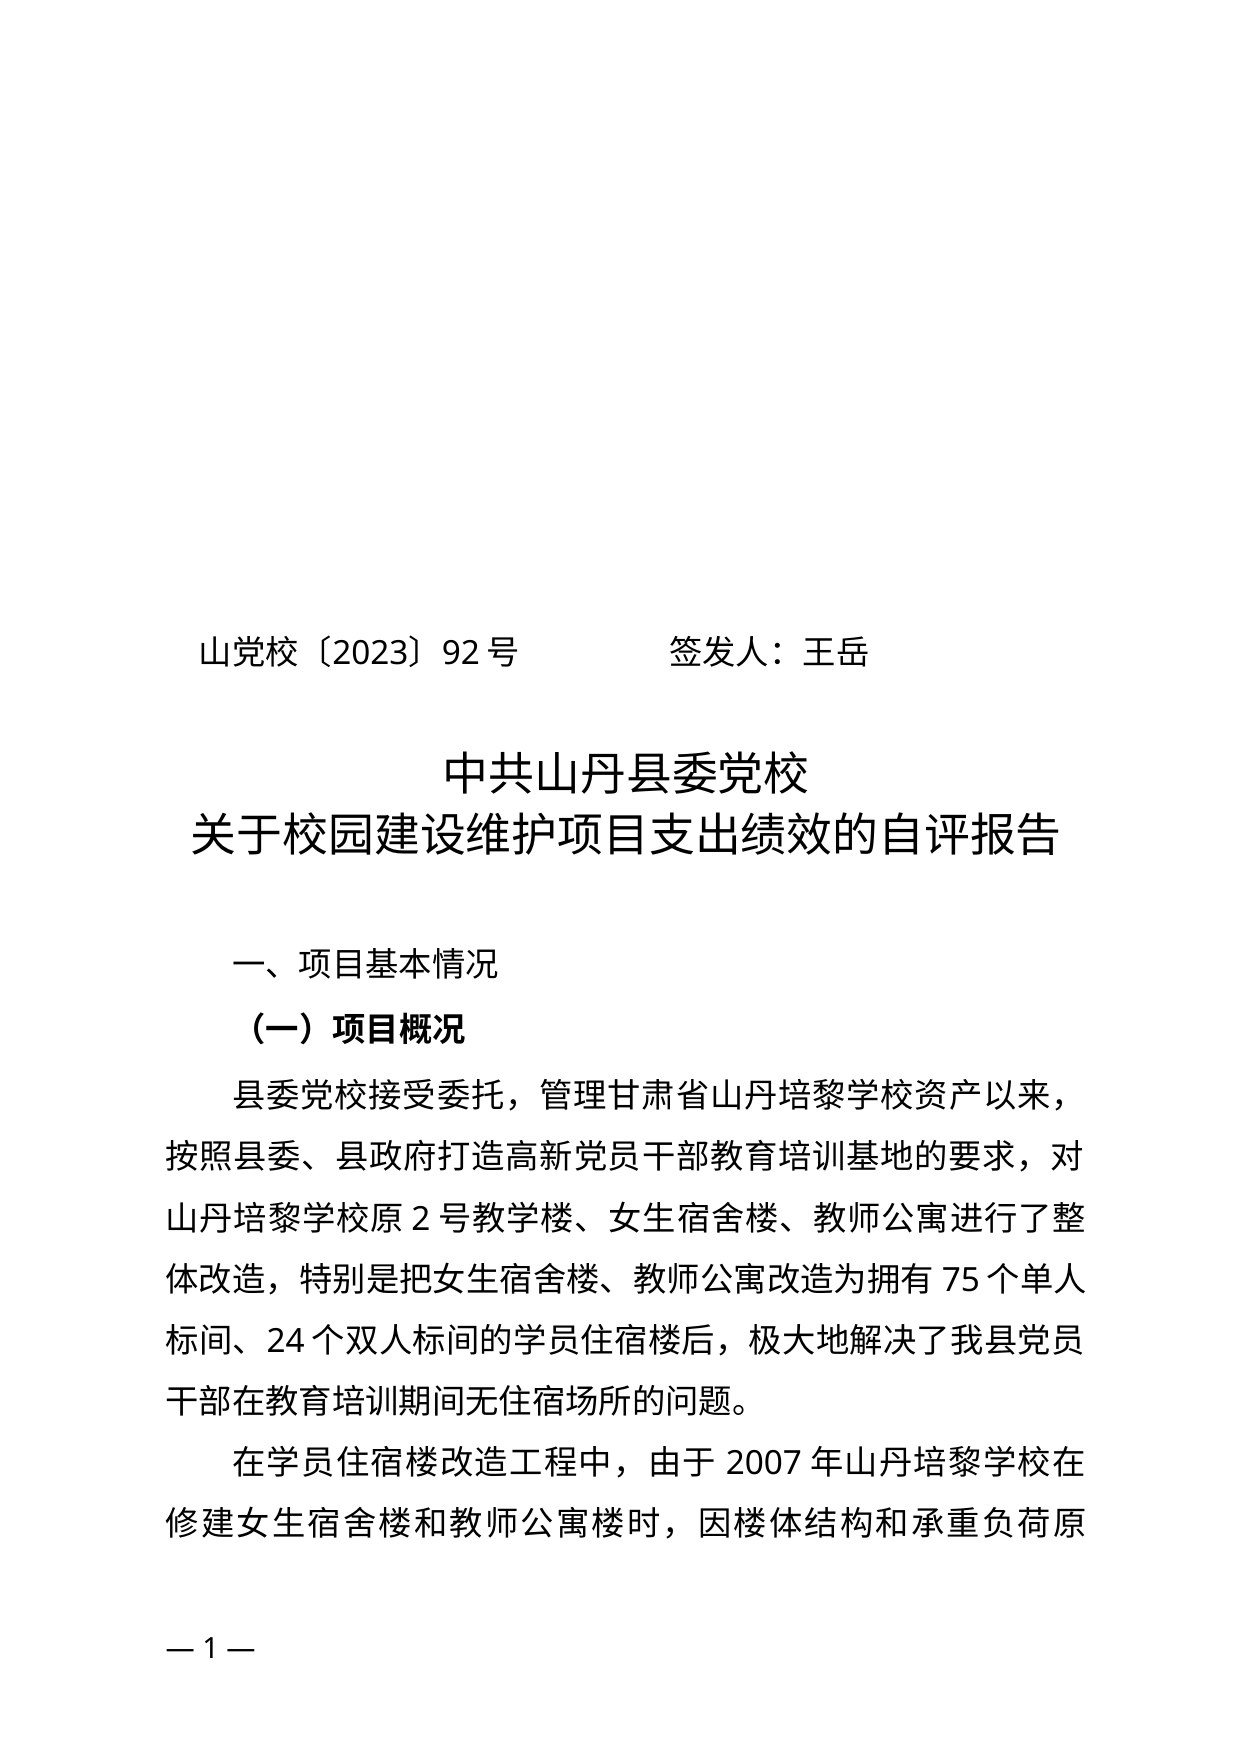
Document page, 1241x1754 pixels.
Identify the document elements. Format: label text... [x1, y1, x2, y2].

text 县委党校接受委托，管理甘肃省山丹培黎学校资产以来，按照县委、县政府打造高新党员干部教育培训基地的要求，对山丹培黎学校原2号教学楼、女生宿舍楼、教师公寓进行了整体改造，特别是把女生宿舍楼、教师公寓改造为拥有75个单人标间、24个双人标间的学员住宿楼后，极大地解决了我县党员干部在教育培训期间无住宿场所的问题。 [165, 1059, 1087, 1426]
text 关于校园建设维护项目支出绩效的自评报告 [165, 803, 1087, 864]
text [165, 1426, 1087, 1548]
text 中共山丹县委党校 [165, 742, 1087, 803]
text 一、项目基本情况 [165, 929, 1087, 994]
text （一）项目概况 [165, 994, 1087, 1059]
text 山党校〔2023〕92号 签发人：王岳 [165, 616, 1087, 677]
